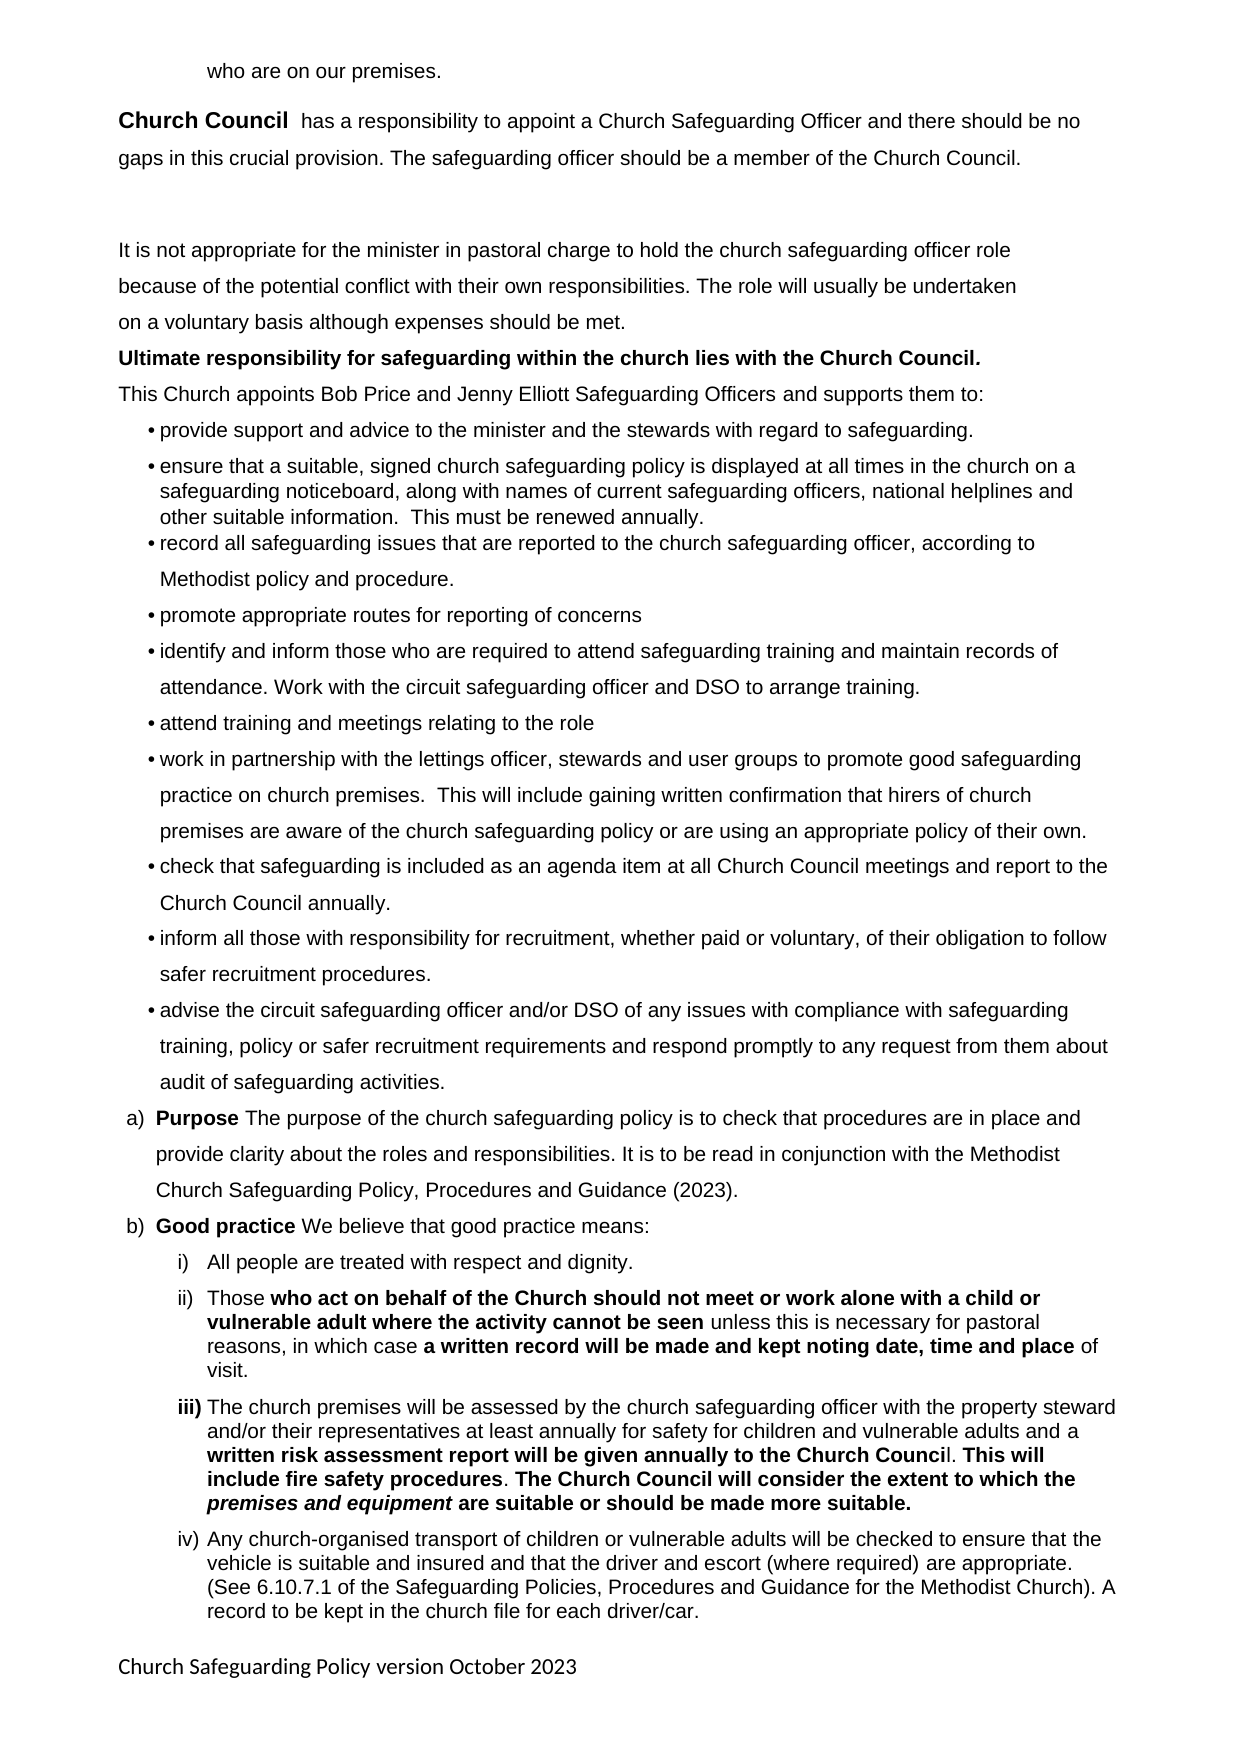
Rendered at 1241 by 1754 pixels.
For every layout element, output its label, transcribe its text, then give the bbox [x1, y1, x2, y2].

list attend training and meetings relating to the role [148, 711, 1122, 734]
list check that safeguarding is included as an agenda item at all Church Council meetings and report to the Church Council annually. [148, 854, 1122, 914]
list Any church-organised transport of children or vulnerable adults will be checked to ensure that the vehicle is suitable and insured and that the driver and escort (where required) are appropriate. (See 6.10.7.1 of the Safeguarding Policies, Procedures and Guidance for the Methodist Church). A record to be kept in the church file for each driver/car. [177, 1527, 1122, 1623]
list promote appropriate routes for reporting of concerns [148, 603, 1122, 627]
list record all safeguarding issues that are reported to the church safeguarding officer, according to Methodist policy and procedure. [148, 531, 1122, 591]
text This Church appoints Bob Price and Jenny Elliott Safeguarding Officers and supports them to: [118, 382, 1122, 406]
list The church premises will be assessed by the church safeguarding officer with the property steward and/or their representatives at least annually for safety for children and vulnerable adults and a written risk assessment report will be given annually to the Church Council. This will include fire safety procedures. The Church Council will consider the extent to which the premises and equipment are suitable or should be made more suitable. [177, 1394, 1122, 1514]
text It is not appropriate for the minister in pastoral charge to hold the church safeguarding officer role because of the potential conflict with their own responsibilities. The role will usually be undertaken on a voluntary basis although expenses should be met. [118, 238, 1045, 334]
list work in partnership with the lettings officer, stewards and user groups to promote good safeguarding practice on church premises. This will include gaining written confirmation that hirers of church premises are aware of the church safeguarding policy or are using an appropriate policy of their own. [148, 747, 1122, 842]
list Good practice We believe that good practice means: [126, 1214, 1122, 1238]
list inform all those with responsibility for recruitment, whether paid or voluntary, of their obligation to follow safer recruitment procedures. [148, 926, 1122, 986]
text Ultimate responsibility for safeguarding within the church lies with the Church Council. [118, 346, 1122, 369]
list Those who act on behalf of the Church should not meet or work alone with a child or vulnerable adult where the activity cannot be seen unless this is necessary for pastoral reasons, in which case a written record will be made and kept noting date, time and place of visit. [177, 1286, 1122, 1382]
list ensure that a suitable, signed church safeguarding policy is displayed at all times in the church on a safeguarding noticeboard, along with names of current safeguarding officers, national helplines and other suitable information. This must be renewed annually. [148, 453, 1122, 529]
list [177, 59, 1122, 83]
list advise the circuit safeguarding officer and/or DSO of any issues with compliance with safeguarding training, policy or safer recruitment requirements and respond promptly to any request from them about audit of safeguarding activities. [148, 998, 1122, 1094]
text Church Council has a responsibility to appoint a Church Safeguarding Officer and there should be no gaps in this crucial provision. The safeguarding officer should be a member of the Church Council. [118, 107, 1122, 221]
list All people are treated with respect and dignity. [177, 1250, 1122, 1274]
list identify and inform those who are required to attend safeguarding training and maintain records of attendance. Work with the circuit safeguarding officer and DSO to arrange training. [148, 639, 1122, 699]
list provide support and advice to the minister and the stewards with regard to safeguarding. [148, 417, 1122, 441]
list Purpose The purpose of the church safeguarding policy is to check that procedures are in place and provide clarity about the roles and responsibilities. It is to be read in conjunction with the Methodist Church Safeguarding Policy, Procedures and Guidance (2023). [126, 1106, 1122, 1202]
